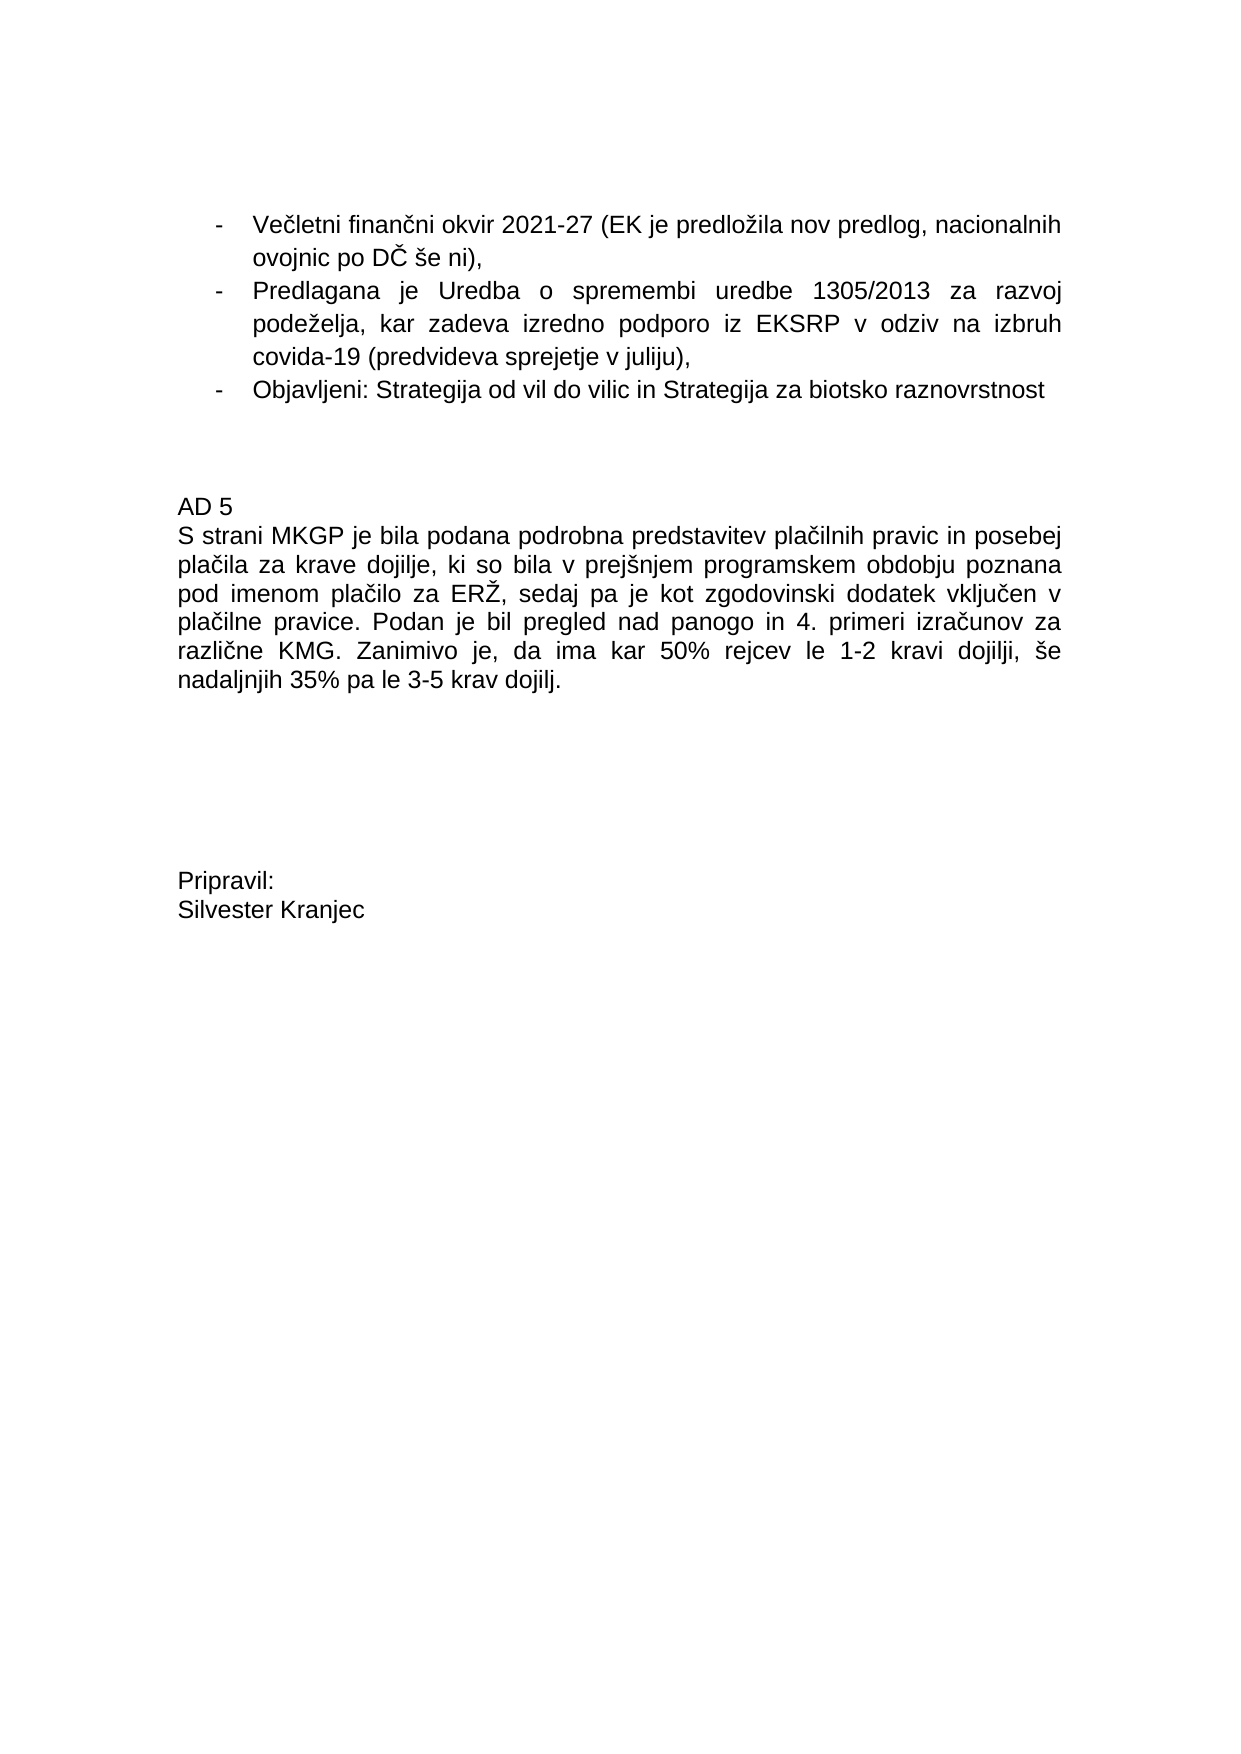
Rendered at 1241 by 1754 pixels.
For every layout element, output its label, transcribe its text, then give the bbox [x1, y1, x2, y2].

list Objavljeni: Strategija od vil do vilic in Strategija za biotsko raznovrstnost [215, 375, 1063, 403]
list Večletni finančni okvir 2021-27 (EK je predložila nov predlog, nacionalnih ovojnic po DČ še ni), [215, 210, 1063, 271]
text Silvester Kranjec [177, 895, 1063, 924]
text S strani MKGP je bila podana podrobna predstavitev plačilnih pravic in posebej plačila za krave dojilje, ki so bila v prejšnjem programskem obdobju poznana pod imenom plačilo za ERŽ, sedaj pa je kot zgodovinski dodatek vključen v plačilne pravice. Podan je bil pregled nad panogo in 4. primeri izračunov za različne KMG. Zanimivo je, da ima kar 50% rejcev le 1-2 kravi dojilji, še nadaljnjih 35% pa le 3-5 krav dojilj. [177, 521, 1063, 694]
text Pripravil: [177, 866, 1063, 895]
text AD 5 [177, 492, 1063, 521]
list Predlagana je Uredba o spremembi uredbe 1305/2013 za razvoj podeželja, kar zadeva izredno podporo iz EKSRP v odziv na izbruh covida-19 (predvideva sprejetje v juliju), [215, 276, 1063, 371]
